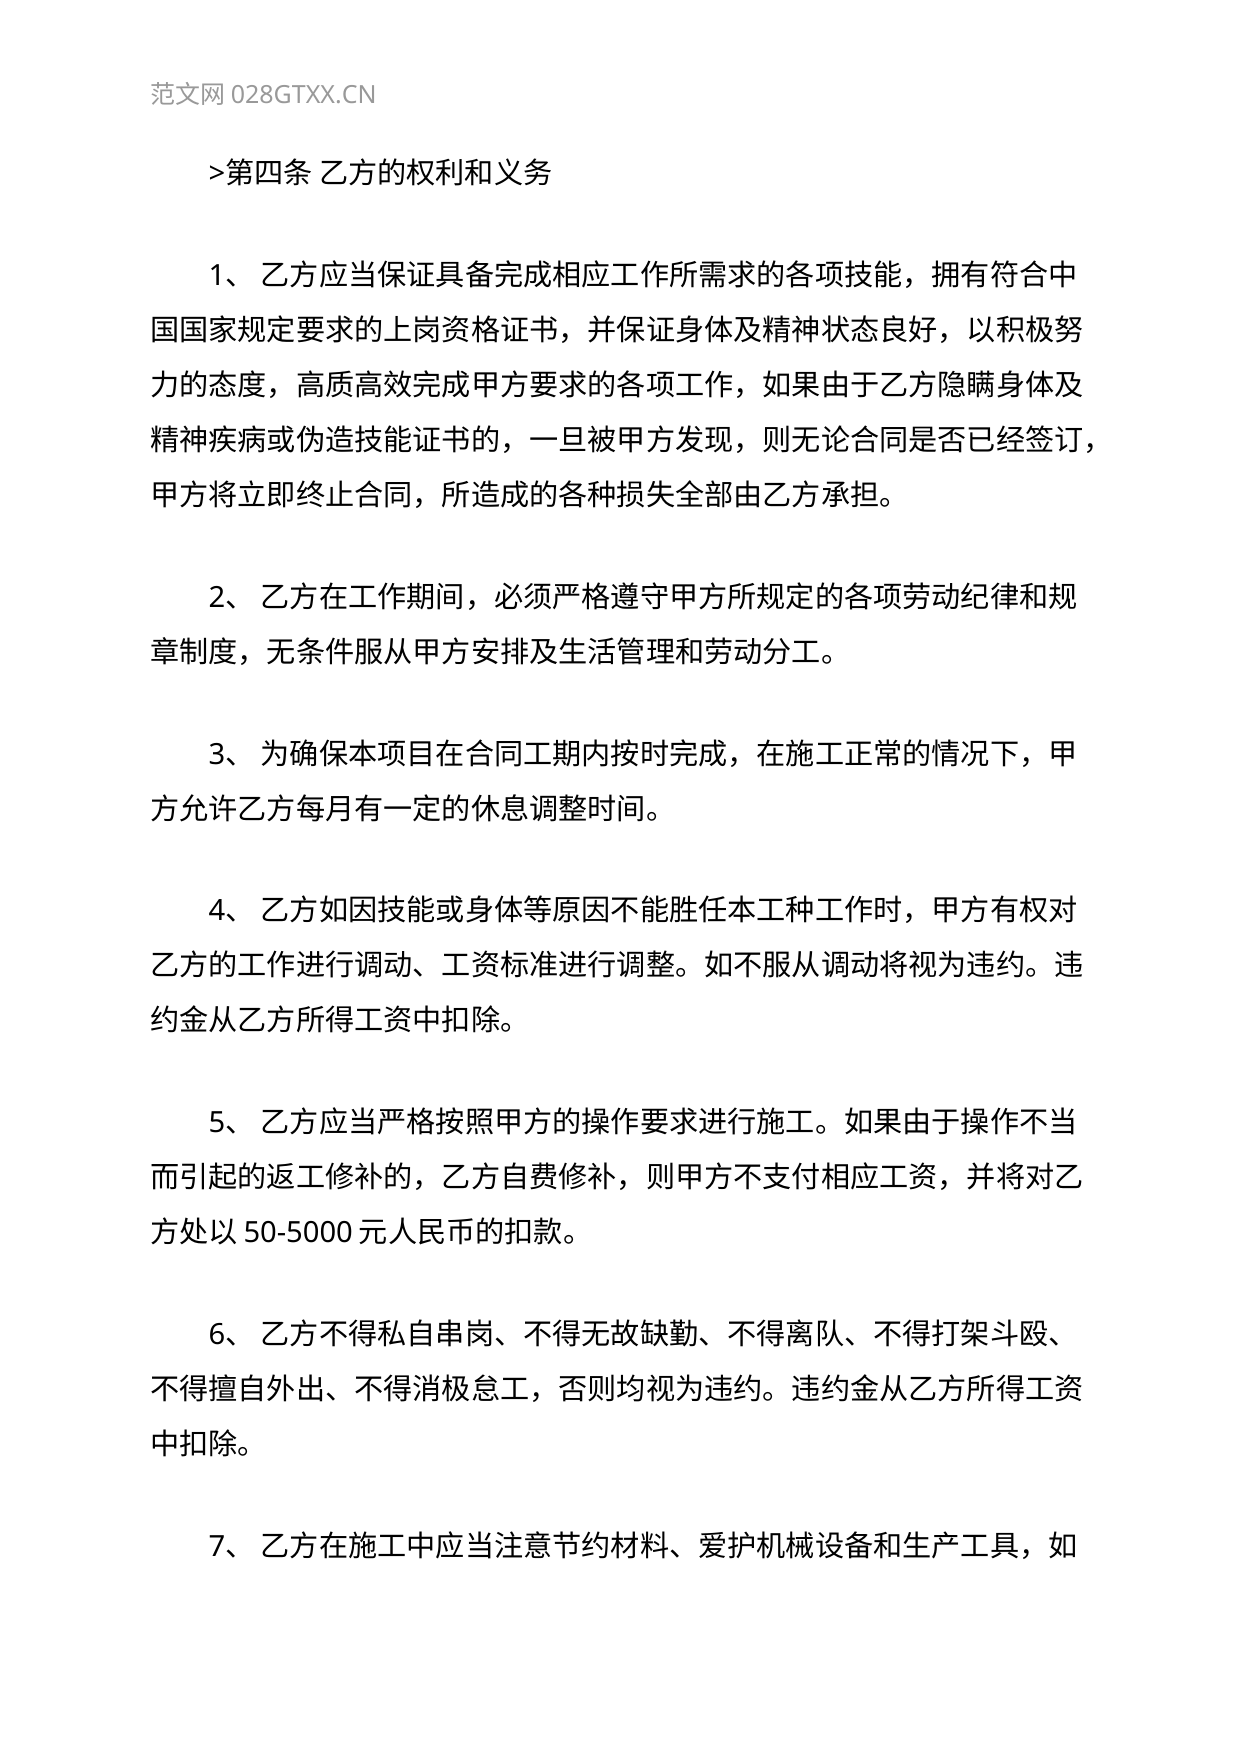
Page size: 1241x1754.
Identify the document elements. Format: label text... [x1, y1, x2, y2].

text 2、 乙方在工作期间，必须严格遵守甲方所规定的各项劳动纪律和规章制度，无条件服从甲方安排及生活管理和劳动分工。 [150, 573, 1090, 671]
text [150, 1522, 1090, 1564]
text 6、 乙方不得私自串岗、不得无故缺勤、不得离队、不得打架斗殴、不得擅自外出、不得消极怠工，否则均视为违约。违约金从乙方所得工资中扣除。 [150, 1311, 1090, 1463]
text 4、 乙方如因技能或身体等原因不能胜任本工种工作时，甲方有权对乙方的工作进行调动、工资标准进行调整。如不服从调动将视为违约。违约金从乙方所得工资中扣除。 [150, 887, 1090, 1039]
text 5、 乙方应当严格按照甲方的操作要求进行施工。如果由于操作不当而引起的返工修补的，乙方自费修补，则甲方不支付相应工资，并将对乙方处以50-5000元人民币的扣款。 [150, 1099, 1090, 1251]
text >第四条 乙方的权利和义务 [150, 150, 1090, 192]
text 3、 为确保本项目在合同工期内按时完成，在施工正常的情况下，甲方允许乙方每月有一定的休息调整时间。 [150, 730, 1090, 827]
text 1、 乙方应当保证具备完成相应工作所需求的各项技能，拥有符合中国国家规定要求的上岗资格证书，并保证身体及精神状态良好，以积极努力的态度，高质高效完成甲方要求的各项工作，如果由于乙方隐瞒身体及精神疾病或伪造技能证书的，一旦被甲方发现，则无论合同是否已经签订，甲方将立即终止合同，所造成的各种损失全部由乙方承担。 [150, 252, 1090, 514]
